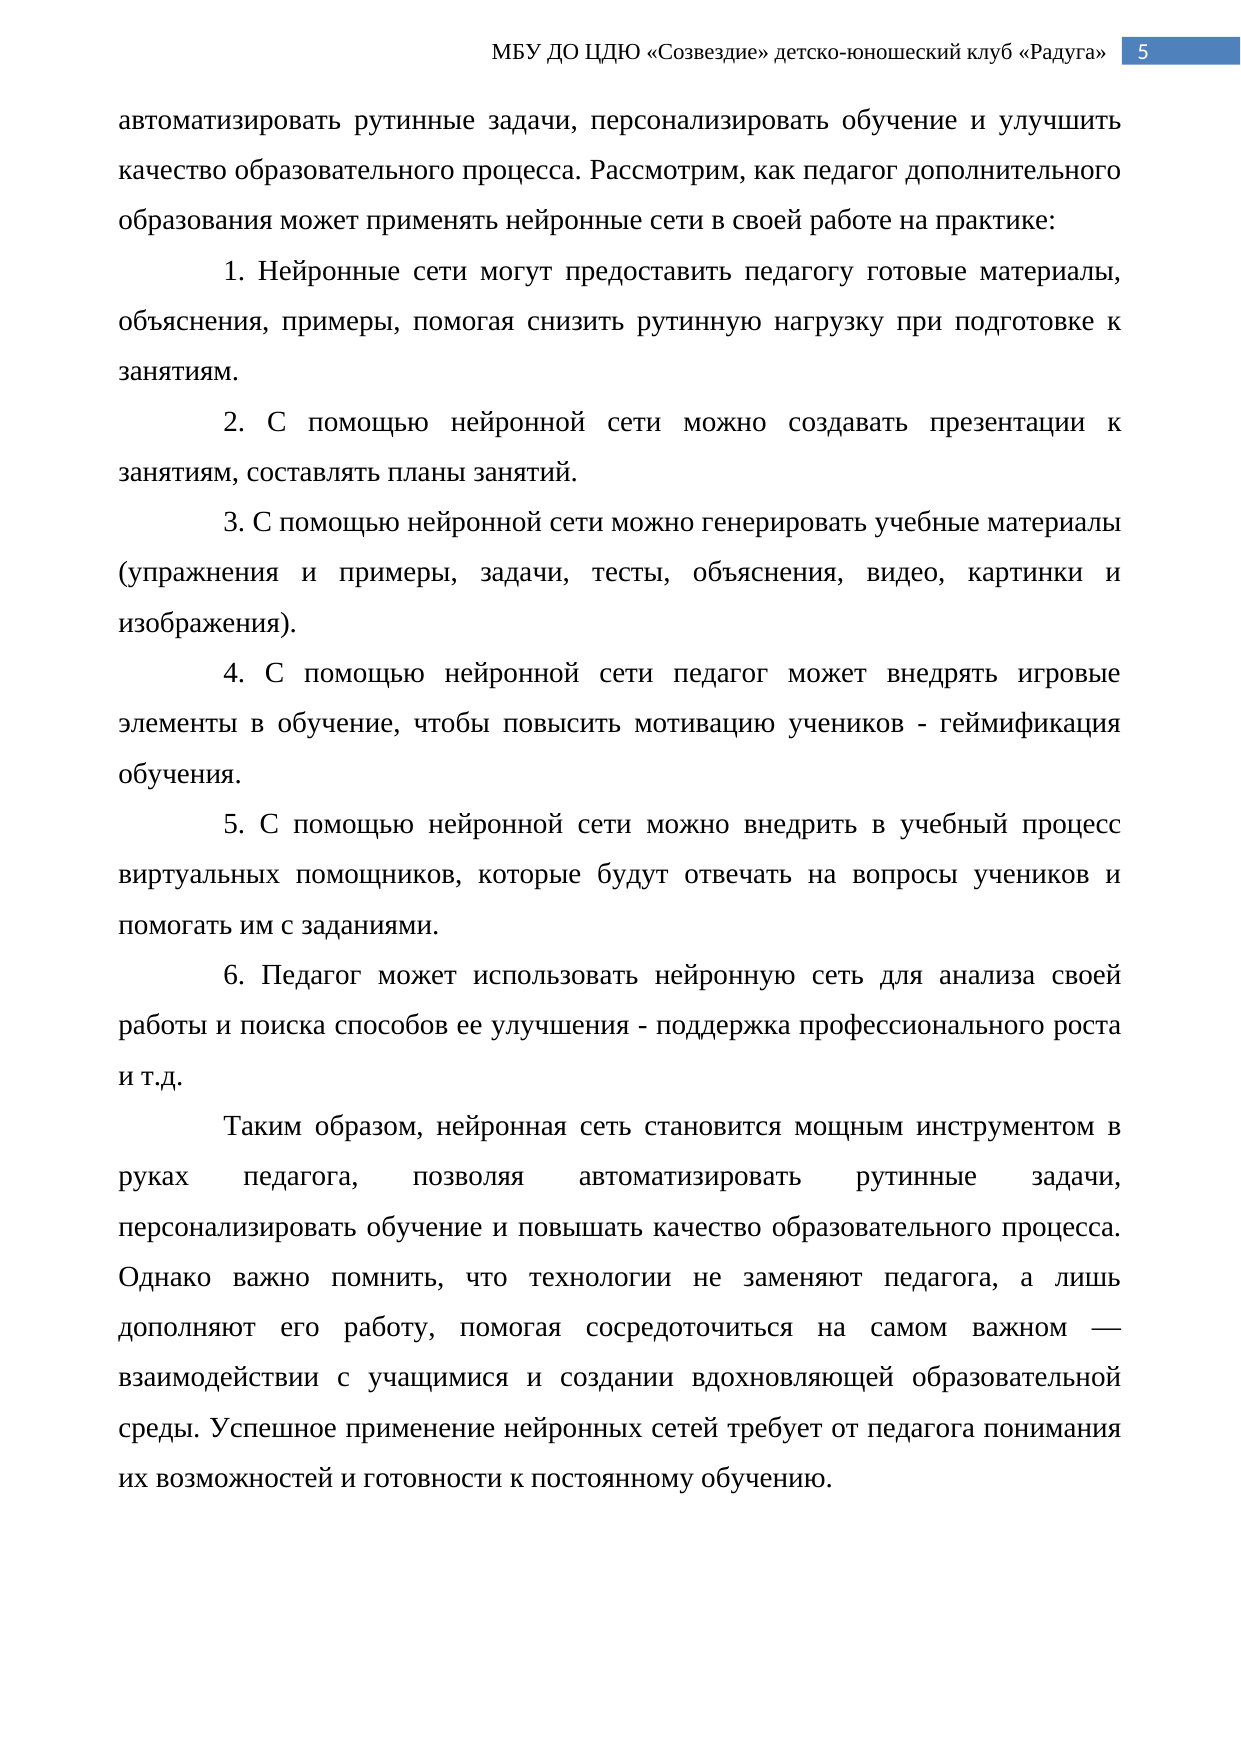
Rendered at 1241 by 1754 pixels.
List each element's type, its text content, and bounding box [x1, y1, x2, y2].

text 1. Нейронные сети могут предоставить педагогу готовые материалы, объяснения, примеры, помогая снизить рутинную нагрузку при подготовке к занятиям. [118, 253, 1122, 387]
text 5. С помощью нейронной сети можно внедрить в учебный процесс виртуальных помощников, которые будут отвечать на вопросы учеников и помогать им с заданиями. [118, 806, 1122, 940]
text 4. С помощью нейронной сети педагог может внедрять игровые элементы в обучение, чтобы повысить мотивацию учеников - геймификация обучения. [118, 655, 1122, 789]
text 6. Педагог может использовать нейронную сеть для анализа своей работы и поиска способов ее улучшения - поддержка профессионального роста и т.д. [118, 957, 1122, 1091]
text 2. С помощью нейронной сети можно создавать презентации к занятиям, составлять планы занятий. [118, 404, 1122, 487]
text 3. С помощью нейронной сети можно генерировать учебные материалы (упражнения и примеры, задачи, тесты, объяснения, видео, картинки и изображения). [118, 504, 1122, 638]
text Таким образом, нейронная сеть становится мощным инструментом в руках педагога, позволяя автоматизировать рутинные задачи, персонализировать обучение и повышать качество образовательного процесса. Однако важно помнить, что технологии не заменяют педагога, а лишь дополняют его работу, помогая сосредоточиться на самом важном — взаимодействии с учащимися и создании вдохновляющей образовательной среды. Успешное применение нейронных сетей требует от педагога понимания их возможностей и готовности к постоянному обучению. [118, 1108, 1122, 1494]
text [118, 102, 1122, 236]
